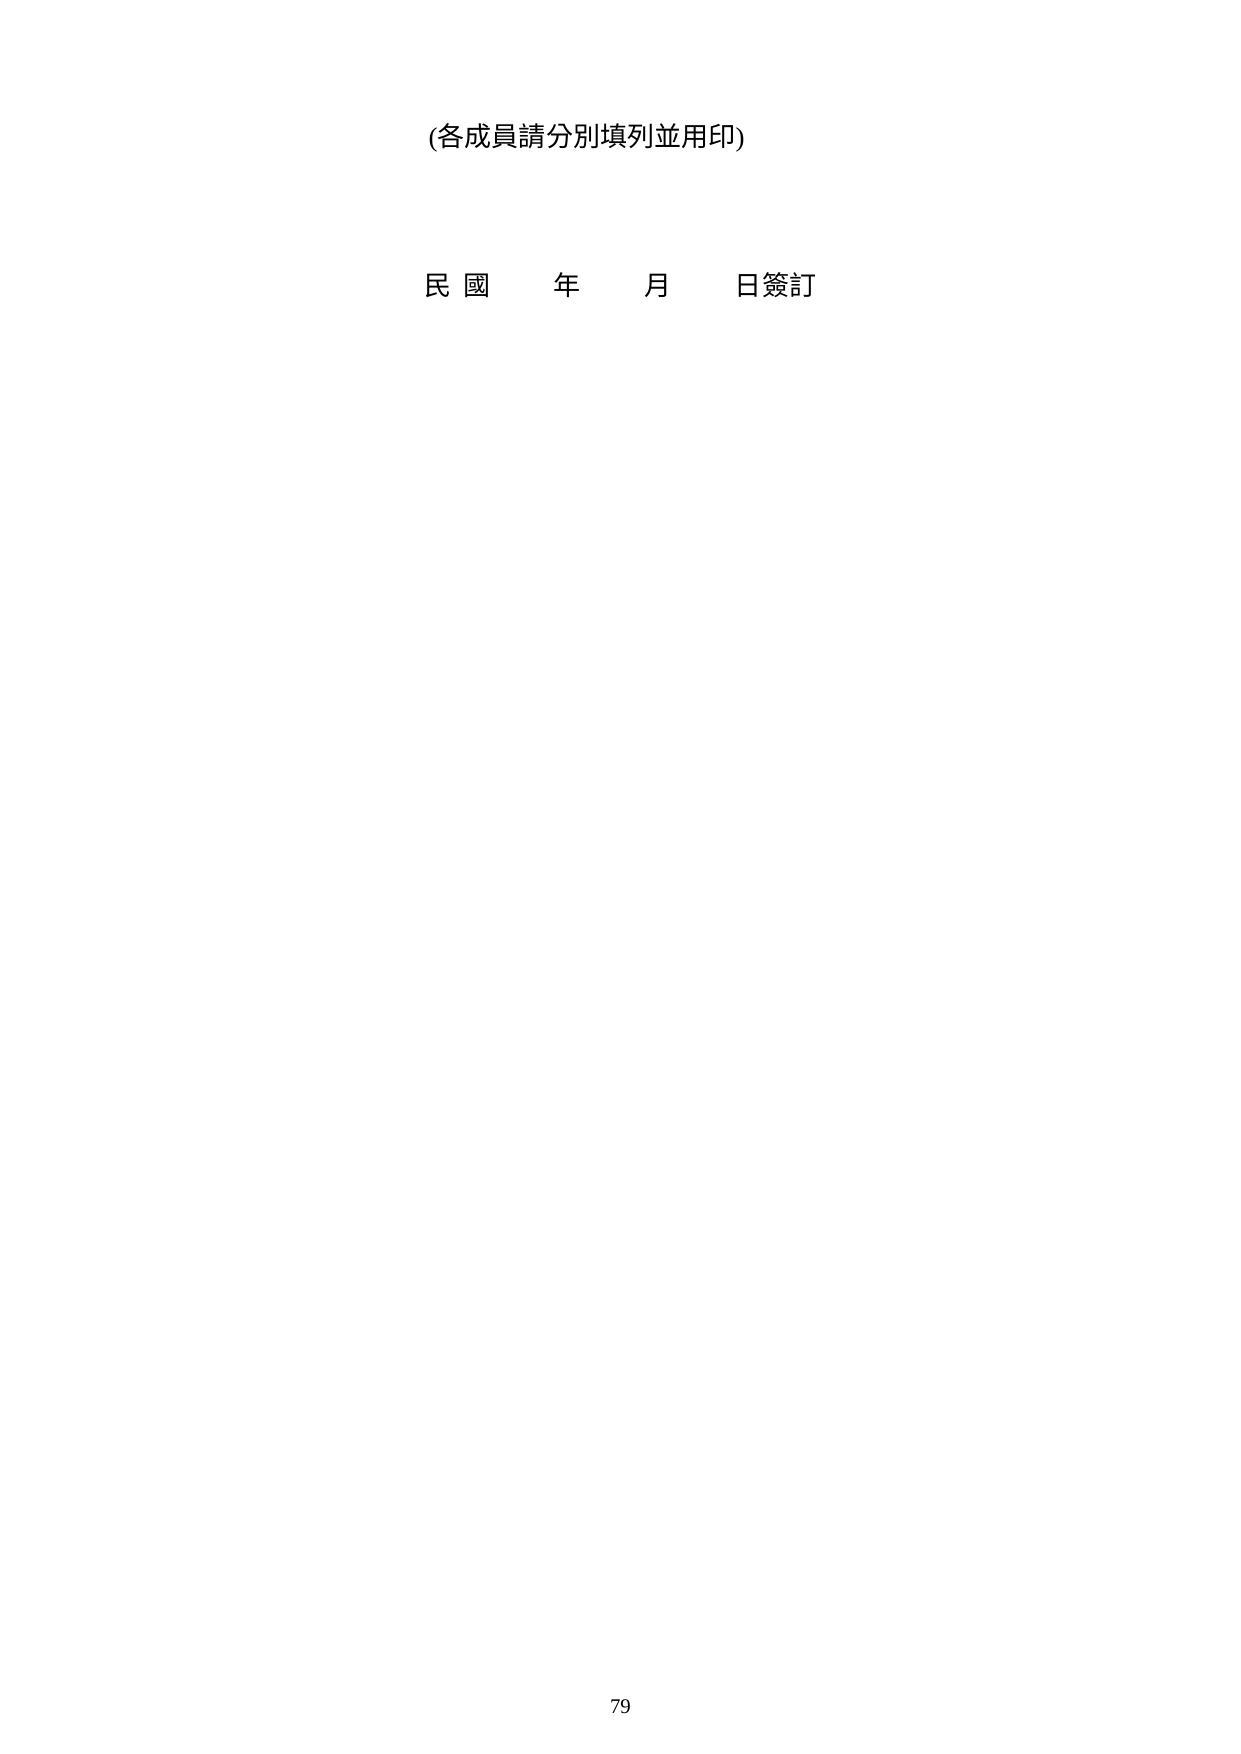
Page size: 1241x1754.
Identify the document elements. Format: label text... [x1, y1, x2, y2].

text 民 國 年 月 日簽訂 [118, 264, 1122, 303]
text (各成員請分別填列並用印) [428, 118, 1122, 153]
